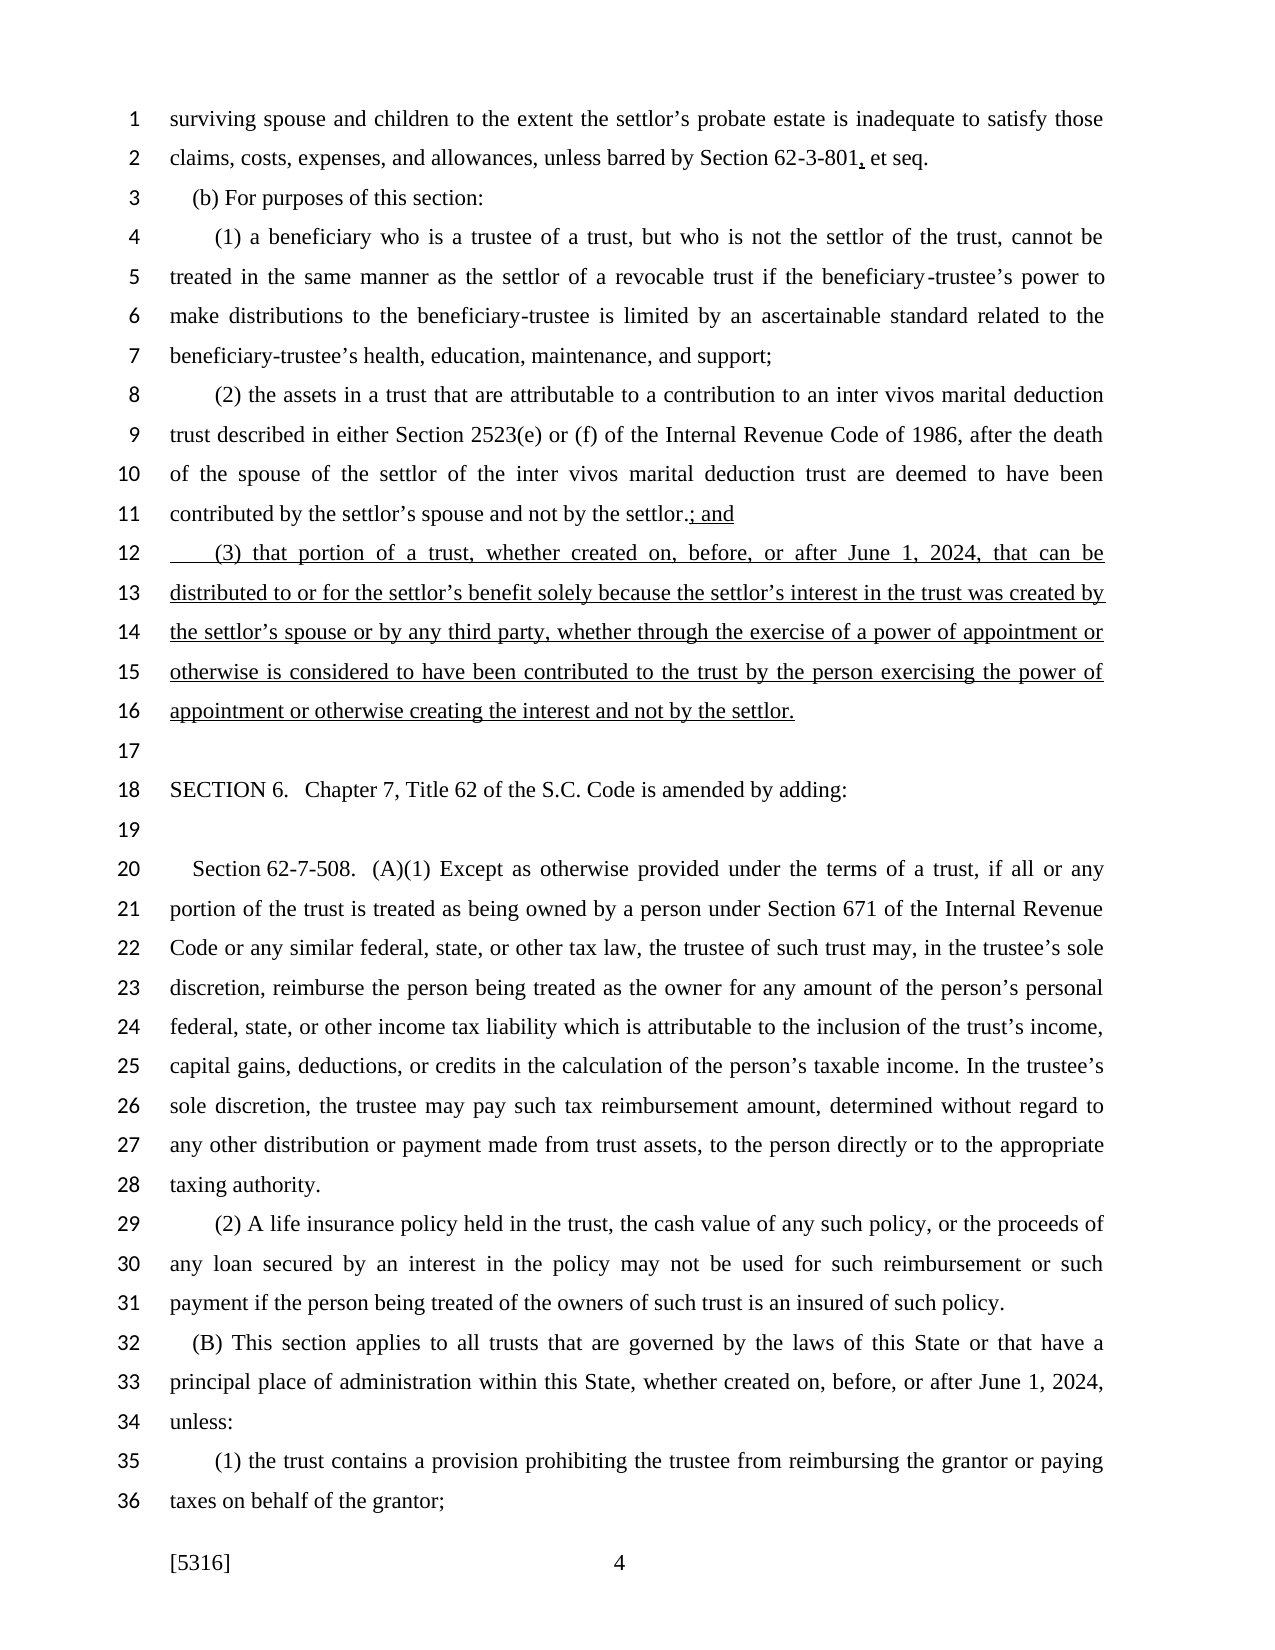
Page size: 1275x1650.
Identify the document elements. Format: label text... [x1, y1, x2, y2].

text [169, 105, 1106, 171]
text (1) the trust contains a provision prohibiting the trustee from reimbursing the grantor or paying taxes on behalf of the grantor; [169, 1447, 1106, 1513]
text (1) a beneficiary who is a trustee of a trust, but who is not the settlor of the trust, cannot be treated in the same manner as the settlor of a revocable trust if the beneficiary‑trustee’s power to make distributions to the beneficiary‑trustee is limited by an ascertainable standard related to the beneficiary‑trustee’s health, education, maintenance, and support; [169, 223, 1106, 368]
text (2) the assets in a trust that are attributable to a contribution to an inter vivos marital deduction trust described in either Section 2523(e) or (f) of the Internal Revenue Code of 1986, after the death of the spouse of the settlor of the inter vivos marital deduction trust are deemed to have been contributed by the settlor’s spouse and not by the settlor.; and [169, 381, 1106, 526]
text Section 62‑7‑508. (A)(1) Except as otherwise provided under the terms of a trust, if all or any portion of the trust is treated as being owned by a person under Section 671 of the Internal Revenue Code or any similar federal, state, or other tax law, the trustee of such trust may, in the trustee’s sole discretion, reimburse the person being treated as the owner for any amount of the person’s personal federal, state, or other income tax liability which is attributable to the inclusion of the trust’s income, capital gains, deductions, or credits in the calculation of the person’s taxable income. In the trustee’s sole discretion, the trustee may pay such tax reimbursement amount, determined without regard to any other distribution or payment made from trust assets, to the person directly or to the appropriate taxing authority. [169, 855, 1106, 1197]
text (b) For purposes of this section: [169, 184, 1106, 210]
text (2) A life insurance policy held in the trust, the cash value of any such policy, or the proceeds of any loan secured by an interest in the policy may not be used for such reimbursement or such payment if the person being treated of the owners of such trust is an insured of such policy. [169, 1210, 1106, 1316]
text (3) that portion of a trust, whether created on, before, or after June 1, 2024, that can be distributed to or for the settlor’s benefit solely because the settlor’s interest in the trust was created by the settlor’s spouse or by any third party, whether through the exercise of a power of appointment or otherwise is considered to have been contributed to the trust by the person exercising the power of appointment or otherwise creating the interest and not by the settlor. [169, 539, 1106, 602]
text (3) that portion of a trust, whether created on, before, or after June 1, 2024, that can be distributed to or for the settlor’s benefit solely because the settlor’s interest in the trust was created by the settlor’s spouse or by any third party, whether through the exercise of a power of appointment or otherwise is considered to have been contributed to the trust by the person exercising the power of appointment or otherwise creating the interest and not by the settlor. [169, 603, 1106, 723]
text (B) This section applies to all trusts that are governed by the laws of this State or that have a principal place of administration within this State, whether created on, before, or after June 1, 2024, unless: [169, 1329, 1106, 1434]
text SECTION 6. Chapter 7, Title 62 of the S.C. Code is amended by adding: [169, 776, 1106, 802]
